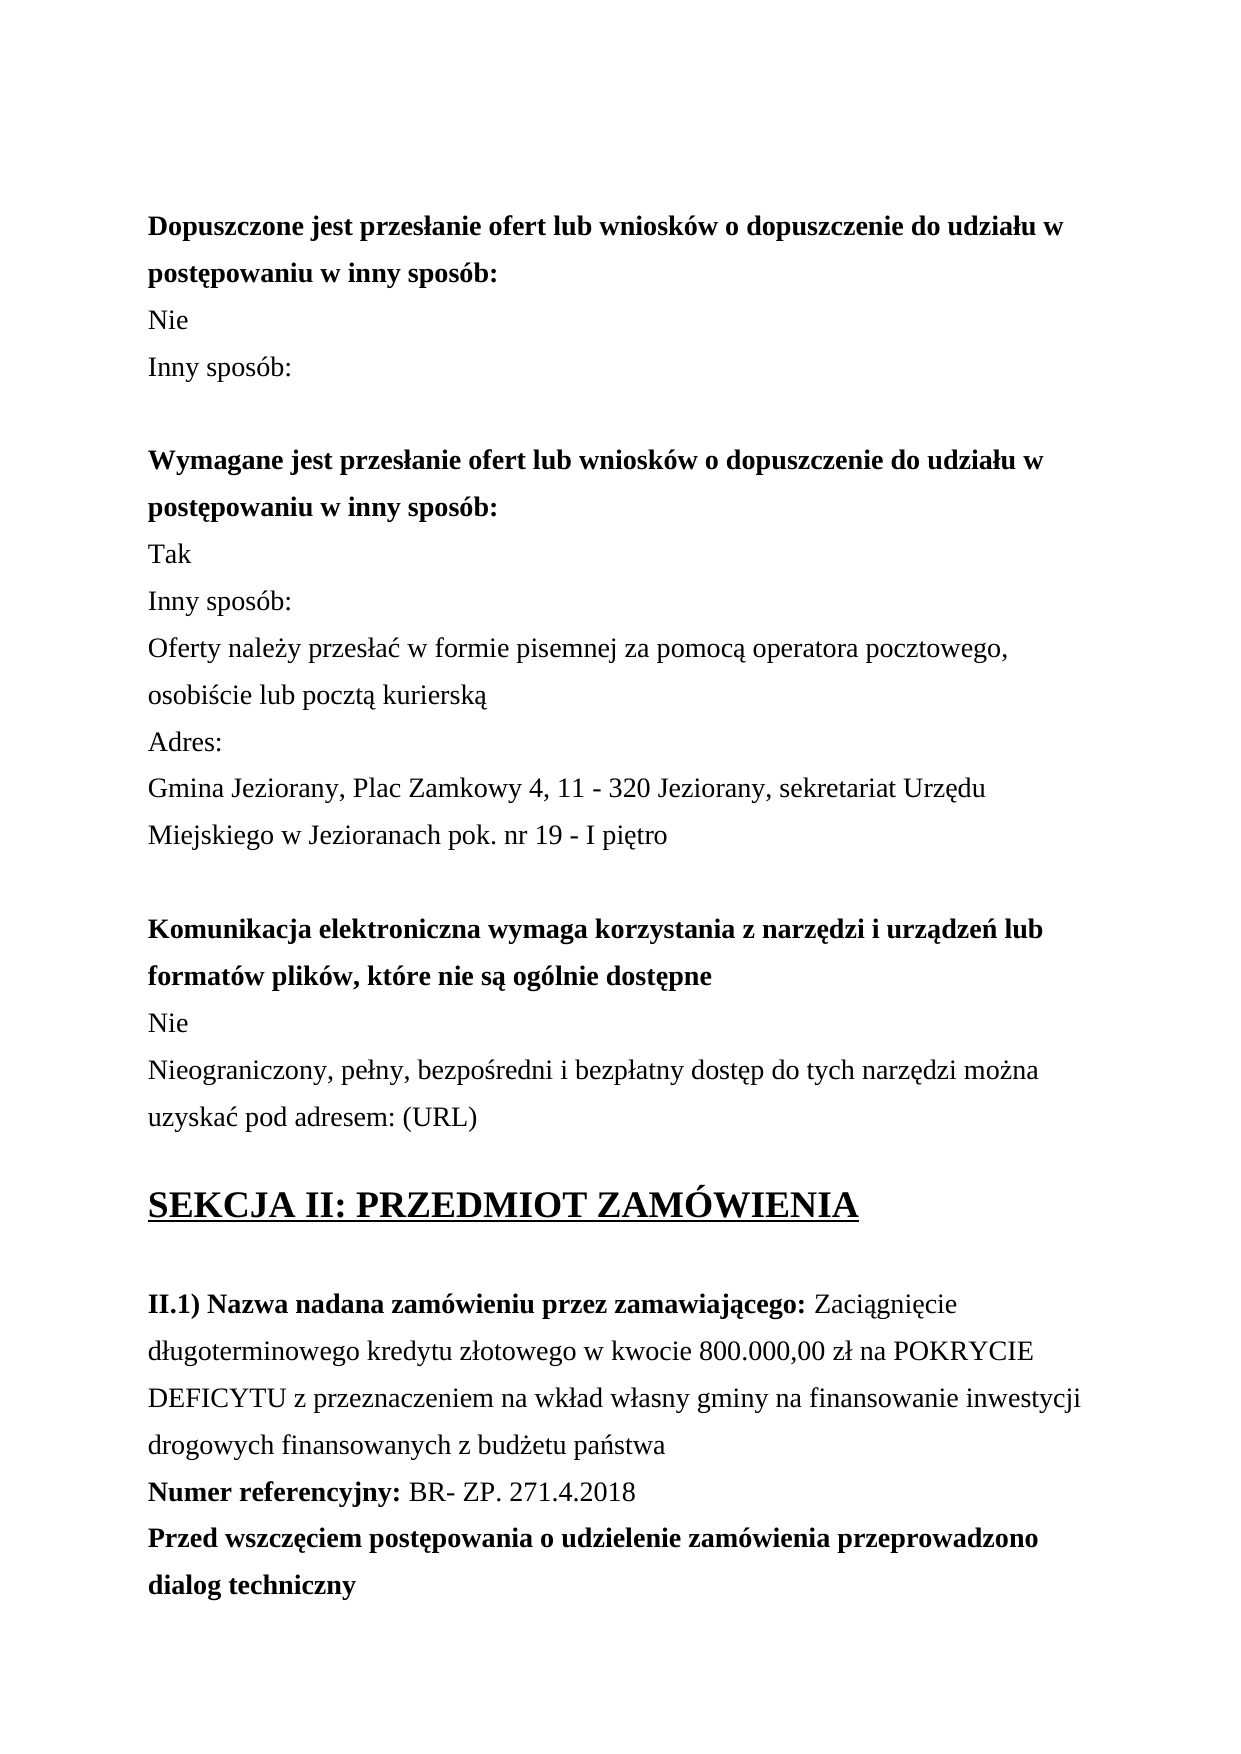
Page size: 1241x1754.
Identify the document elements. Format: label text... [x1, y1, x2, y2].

text Dopuszczone jest przesłanie ofert lub wniosków o dopuszczenie do udziału w postępowaniu w inny sposób: Nie Inny sposób: Wymagane jest przesłanie ofert lub wniosków o dopuszczenie do udziału w postępowaniu w inny sposób: Tak Inny sposób: Oferty należy przesłać w formie pisemnej za pomocą operatora pocztowego, osobiście lub pocztą kurierską Adres: Gmina Jeziorany, Plac Zamkowy 4, 11 - 320 Jeziorany, sekretariat Urzędu Miejskiego w Jezioranach pok. nr 19 - I piętro [148, 194, 1093, 851]
text Komunikacja elektroniczna wymaga korzystania z narzędzi i urządzeń lub formatów plików, które nie są ogólnie dostępne [148, 851, 1093, 991]
text II.1) Nazwa nadana zamówieniu przez zamawiającego: Zaciągnięcie długoterminowego kredytu złotowego w kwocie 800.000,00 zł na POKRYCIE DEFICYTU z przeznaczeniem na wkład własny gminy na finansowanie inwestycji drogowych finansowanych z budżetu państwa Numer referencyjny: BR- ZP. 271.4.2018 Przed wszczęciem postępowania o udzielenie zamówienia przeprowadzono dialog techniczny [148, 1226, 1093, 1601]
text Nie Nieograniczony, pełny, bezpośredni i bezpłatny dostęp do tych narzędzi można uzyskać pod adresem: (URL) [148, 991, 1093, 1179]
text SEKCJA II: PRZEDMIOT ZAMÓWIENIA [148, 1179, 1093, 1226]
